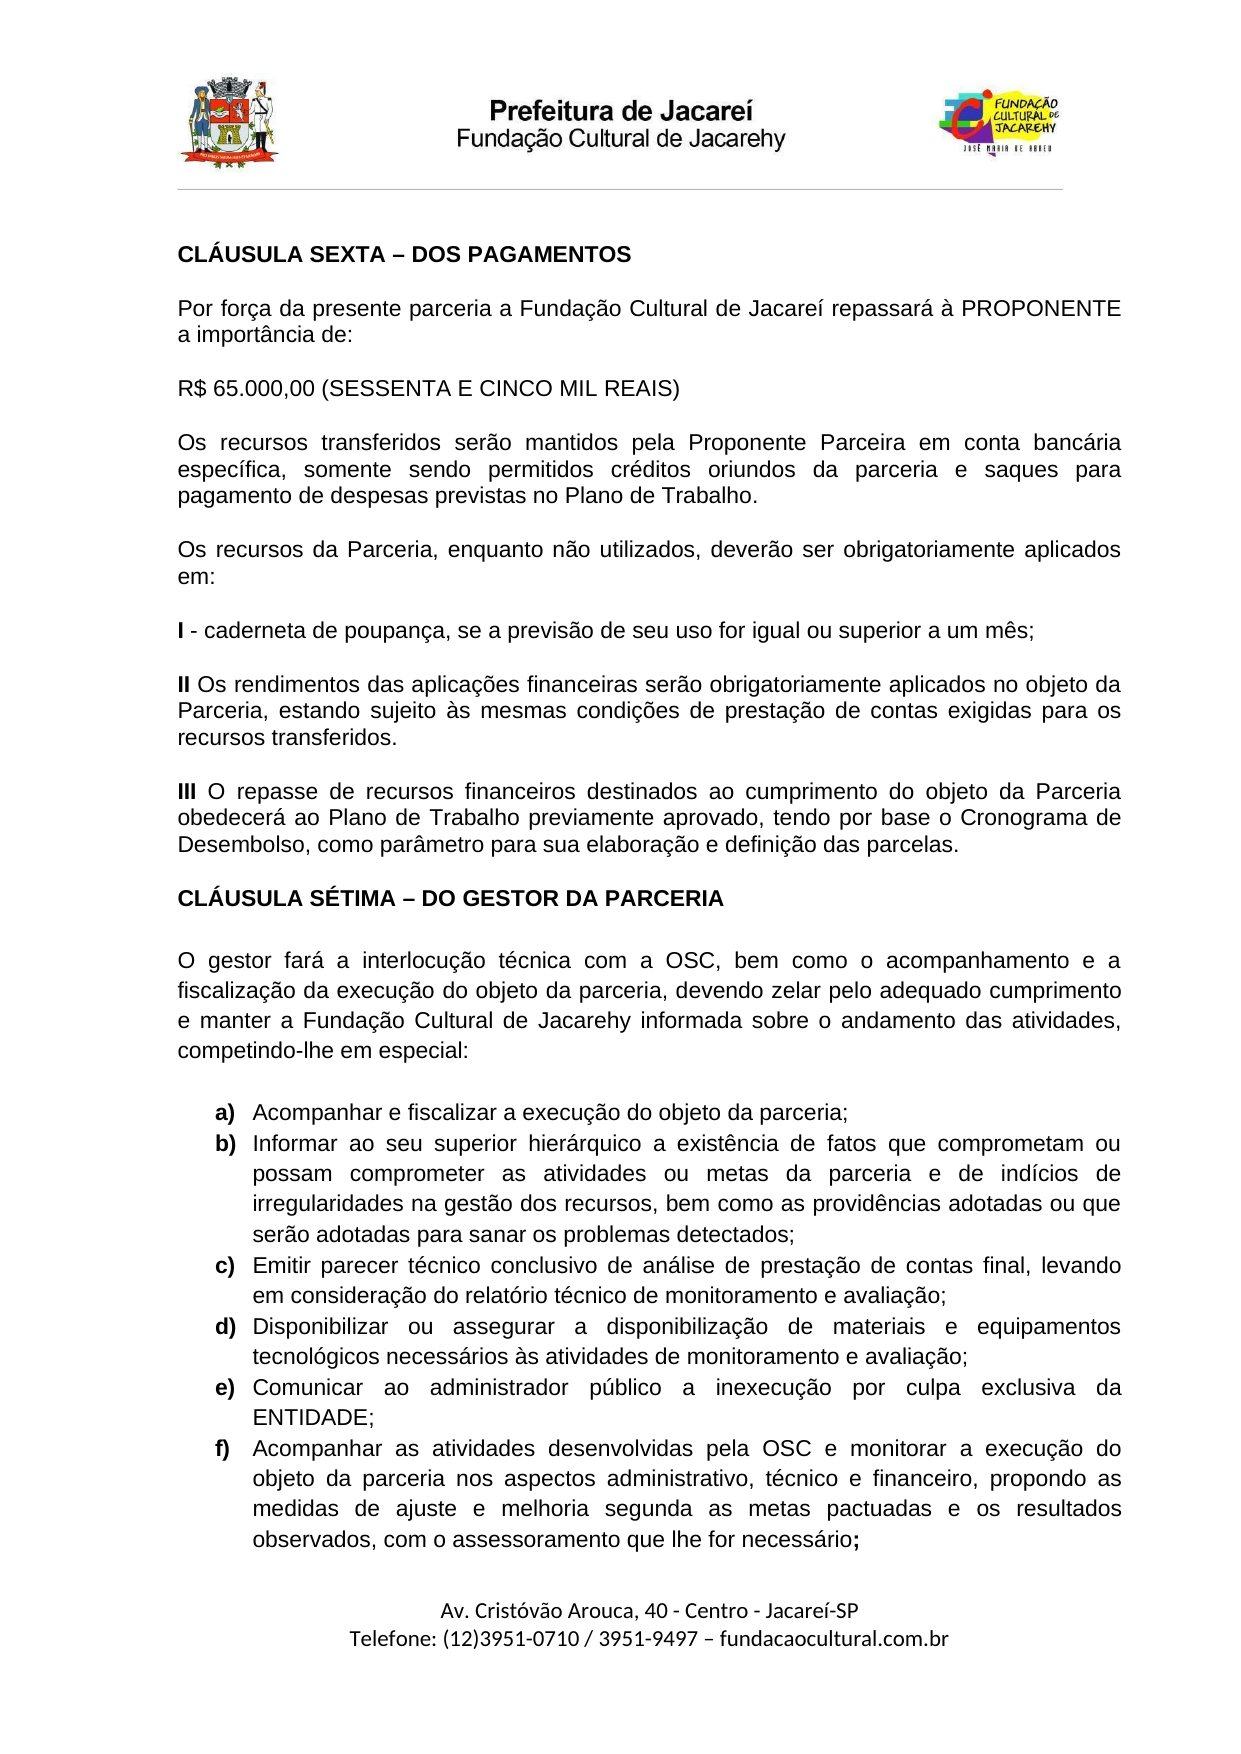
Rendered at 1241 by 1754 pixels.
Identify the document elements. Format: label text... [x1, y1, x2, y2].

list Informar ao seu superior hierárquico a existência de fatos que comprometam ou possam comprometer as atividades ou metas da parceria e de indícios de irregularidades na gestão dos recursos, bem como as providências adotadas ou que serão adotadas para sanar os problemas detectados; [215, 1130, 1122, 1247]
text R$ 65.000,00 (SESSENTA E CINCO MIL REAIS) [177, 375, 1122, 402]
text Os recursos da Parceria, enquanto não utilizados, deverão ser obrigatoriamente aplicados em: [177, 536, 1122, 589]
picture [177, 73, 1063, 214]
text O gestor fará a interlocução técnica com a OSC, bem como o acompanhamento e a fiscalização da execução do objeto da parceria, devendo zelar pelo adequado cumprimento e manter a Fundação Cultural de Jacarehy informada sobre o andamento das atividades, competindo-lhe em especial: [177, 947, 1122, 1063]
list Comunicar ao administrador público a inexecução por culpa exclusiva da ENTIDADE; [215, 1374, 1122, 1430]
list Acompanhar e fiscalizar a execução do objeto da parceria; [215, 1099, 1122, 1125]
list Disponibilizar ou assegurar a disponibilização de materiais e equipamentos tecnológicos necessários às atividades de monitoramento e avaliação; [215, 1313, 1122, 1369]
text II Os rendimentos das aplicações financeiras serão obrigatoriamente aplicados no objeto da Parceria, estando sujeito às mesmas condições de prestação de contas exigidas para os recursos transferidos. [177, 671, 1122, 750]
list Emitir parecer técnico conclusivo de análise de prestação de contas final, levando em consideração do relatório técnico de monitoramento e avaliação; [215, 1252, 1122, 1308]
text Os recursos transferidos serão mantidos pela Proponente Parceira em conta bancária específica, somente sendo permitidos créditos oriundos da parceria e saques para pagamento de despesas previstas no Plano de Trabalho. [177, 429, 1122, 508]
text I - caderneta de poupança, se a previsão de seu uso for igual ou superior a um mês; [177, 617, 1122, 643]
text CLÁUSULA SÉTIMA – DO GESTOR DA PARCERIA [177, 885, 1122, 911]
text Por força da presente parceria a Fundação Cultural de Jacareí repassará à PROPONENTE a importância de: [177, 295, 1122, 347]
text III O repasse de recursos financeiros destinados ao cumprimento do objeto da Parceria obedecerá ao Plano de Trabalho previamente aprovado, tendo por base o Cronograma de Desembolso, como parâmetro para sua elaboração e definição das parcelas. [177, 778, 1122, 857]
text CLÁUSULA SEXTA – DOS PAGAMENTOS [177, 241, 1122, 267]
list Acompanhar as atividades desenvolvidas pela OSC e monitorar a execução do objeto da parceria nos aspectos administrativo, técnico e financeiro, propondo as medidas de ajuste e melhoria segunda as metas pactuadas e os resultados observados, com o assessoramento que lhe for necessário; [215, 1435, 1122, 1552]
